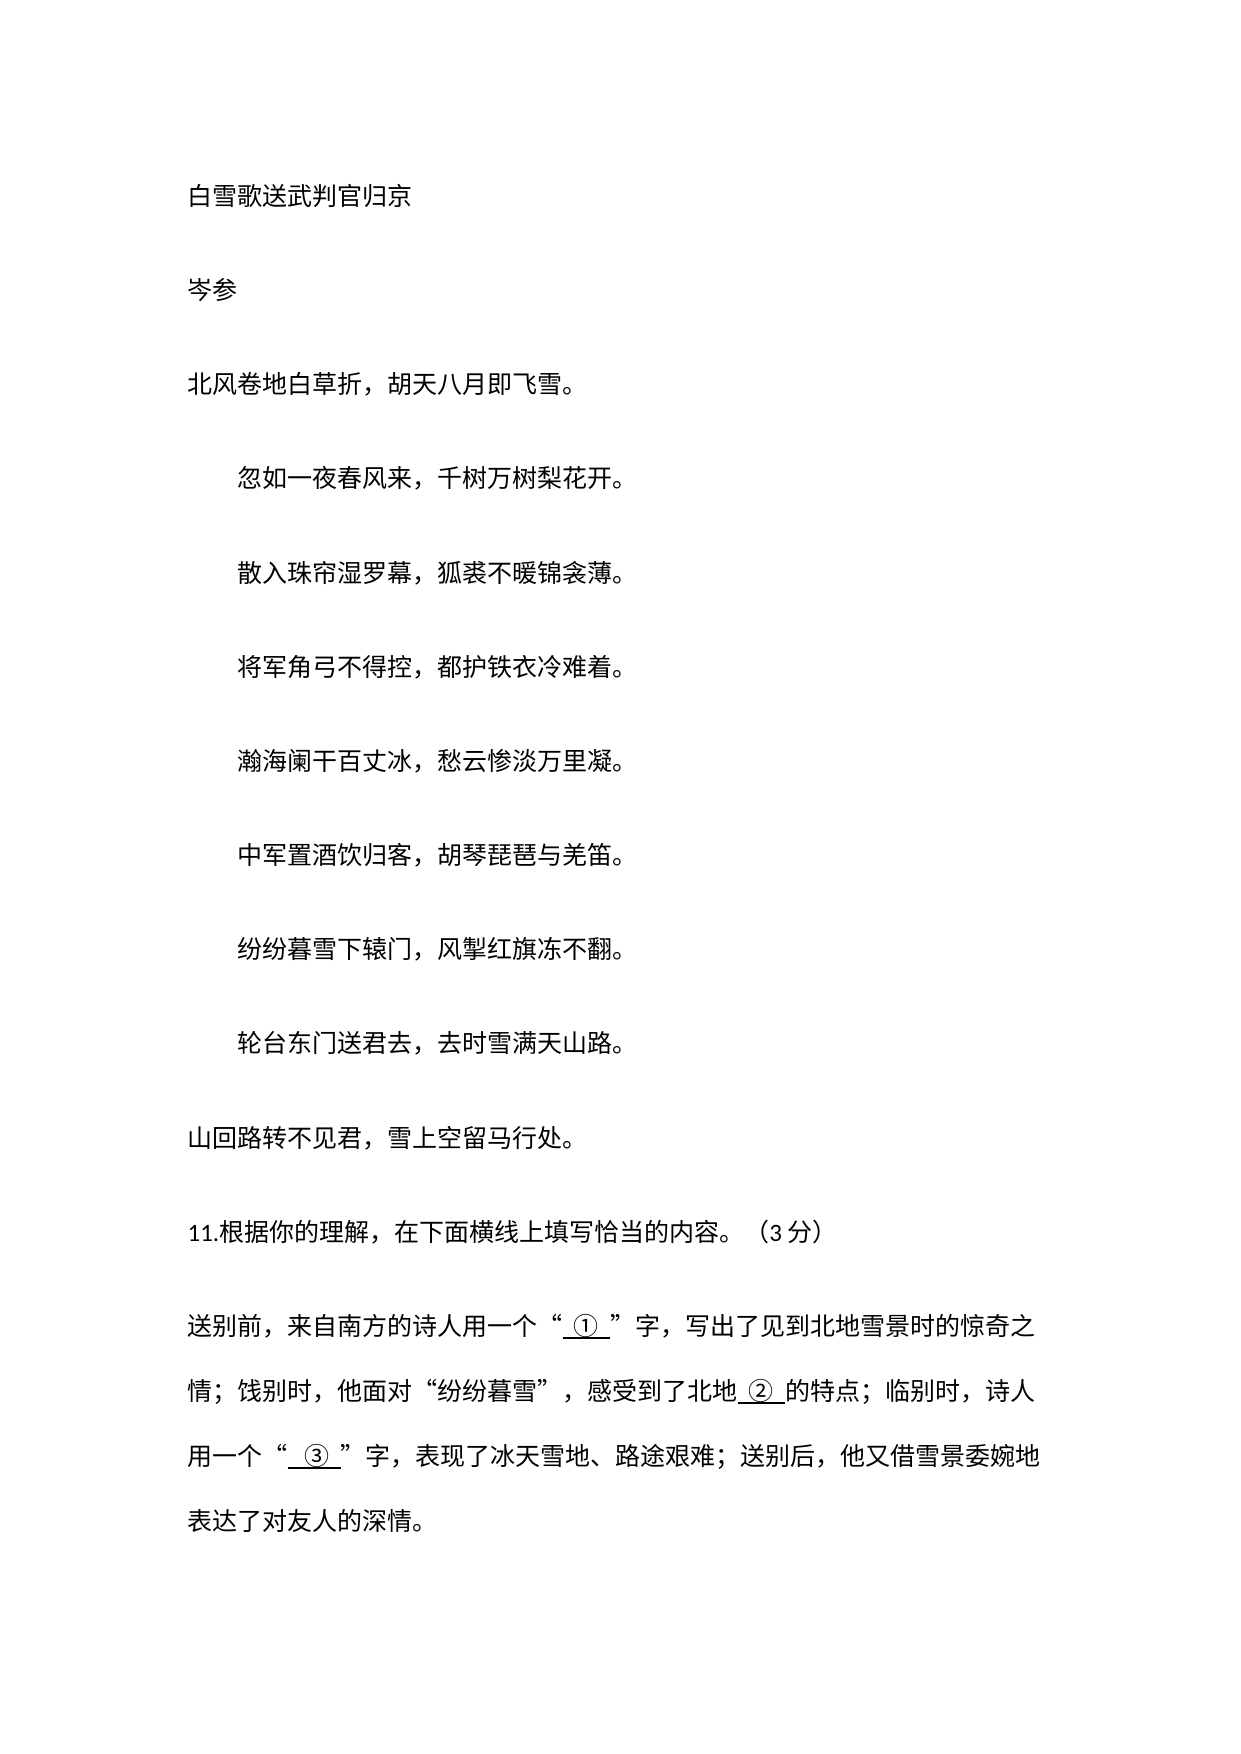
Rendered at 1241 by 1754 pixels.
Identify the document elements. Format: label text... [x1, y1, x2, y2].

text 散入珠帘湿罗幕，狐裘不暖锦衾薄。 [187, 539, 1053, 604]
text 忽如一夜春风来，千树万树梨花开。 [187, 444, 1053, 509]
text 轮台东门送君去，去时雪满天山路。 [187, 1009, 1053, 1074]
text 岑参 [187, 256, 1053, 321]
text 北风卷地白草折，胡天八月即飞雪。 [187, 350, 1053, 415]
text 11.根据你的理解，在下面横线上填写恰当的内容。（3分） [187, 1198, 1053, 1263]
text 纷纷暮雪下辕门，风掣红旗冻不翻。 [187, 915, 1053, 980]
text 中军置酒饮归客，胡琴琵琶与羌笛。 [187, 821, 1053, 886]
text 将军角弓不得控，都护铁衣冷难着。 [187, 633, 1053, 698]
text 送别前，来自南方的诗人用一个“ ① ”字，写出了见到北地雪景时的惊奇之情；饯别时，他面对“纷纷暮雪”，感受到了北地 ② 的特点；临别时，诗人用一个“ ③ ”字，表现了冰天雪地、路途艰难；送别后，他又借雪景委婉地表达了对友人的深情。 [187, 1292, 1053, 1552]
text 白雪歌送武判官归京 [187, 162, 1053, 227]
text 瀚海阑干百丈冰，愁云惨淡万里凝。 [187, 727, 1053, 792]
text 山回路转不见君，雪上空留马行处。 [187, 1104, 1053, 1169]
